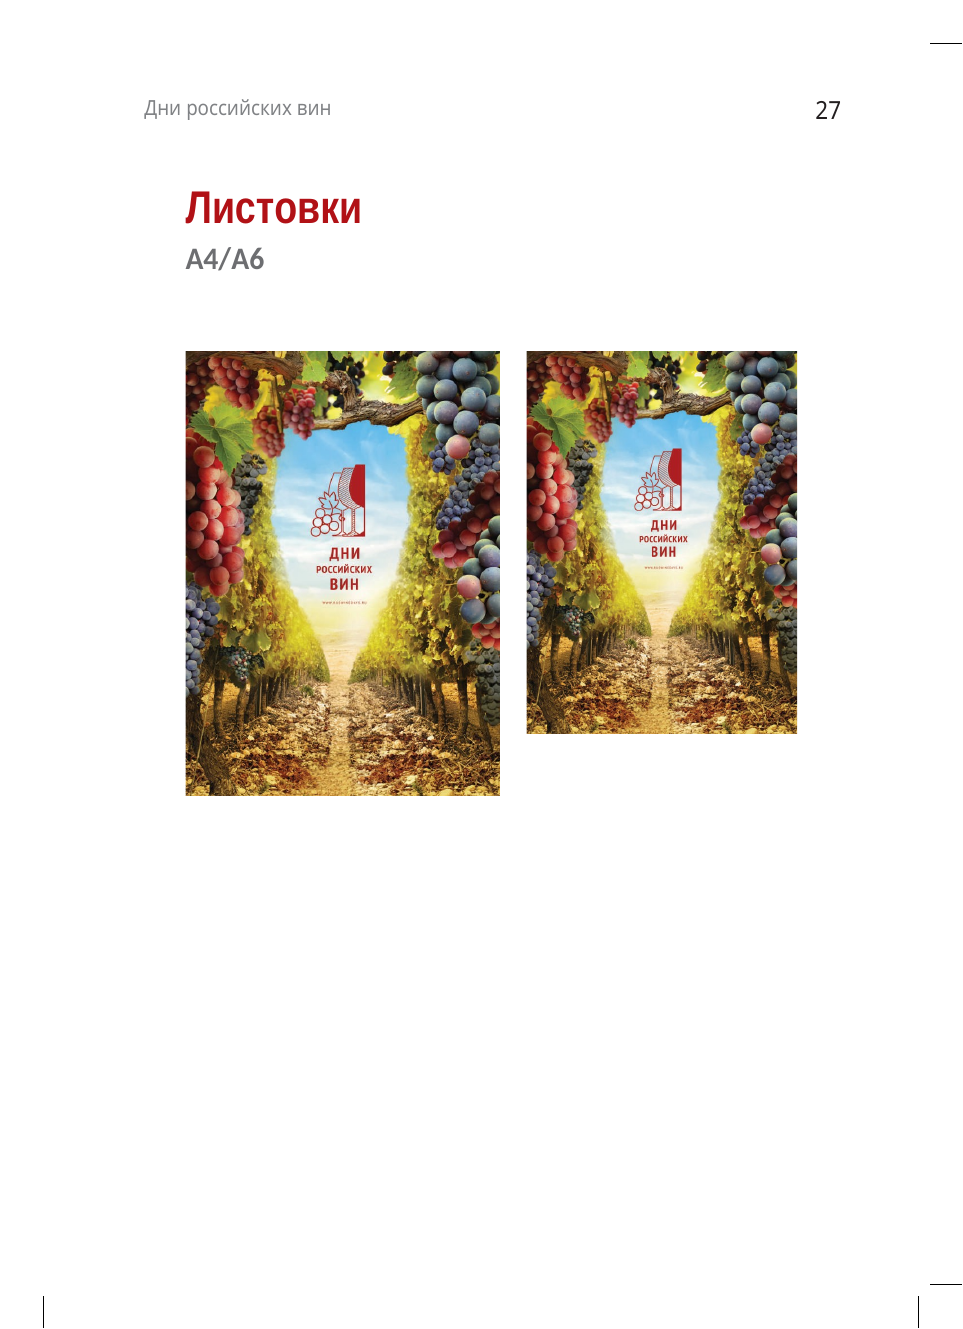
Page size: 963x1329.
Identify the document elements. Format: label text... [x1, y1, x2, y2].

picture [185, 351, 500, 796]
subtitle Листовки [185, 181, 929, 233]
picture [526, 351, 798, 734]
text Дни российских вин 27 [144, 89, 929, 127]
subtitle А4/А6 [185, 239, 929, 278]
